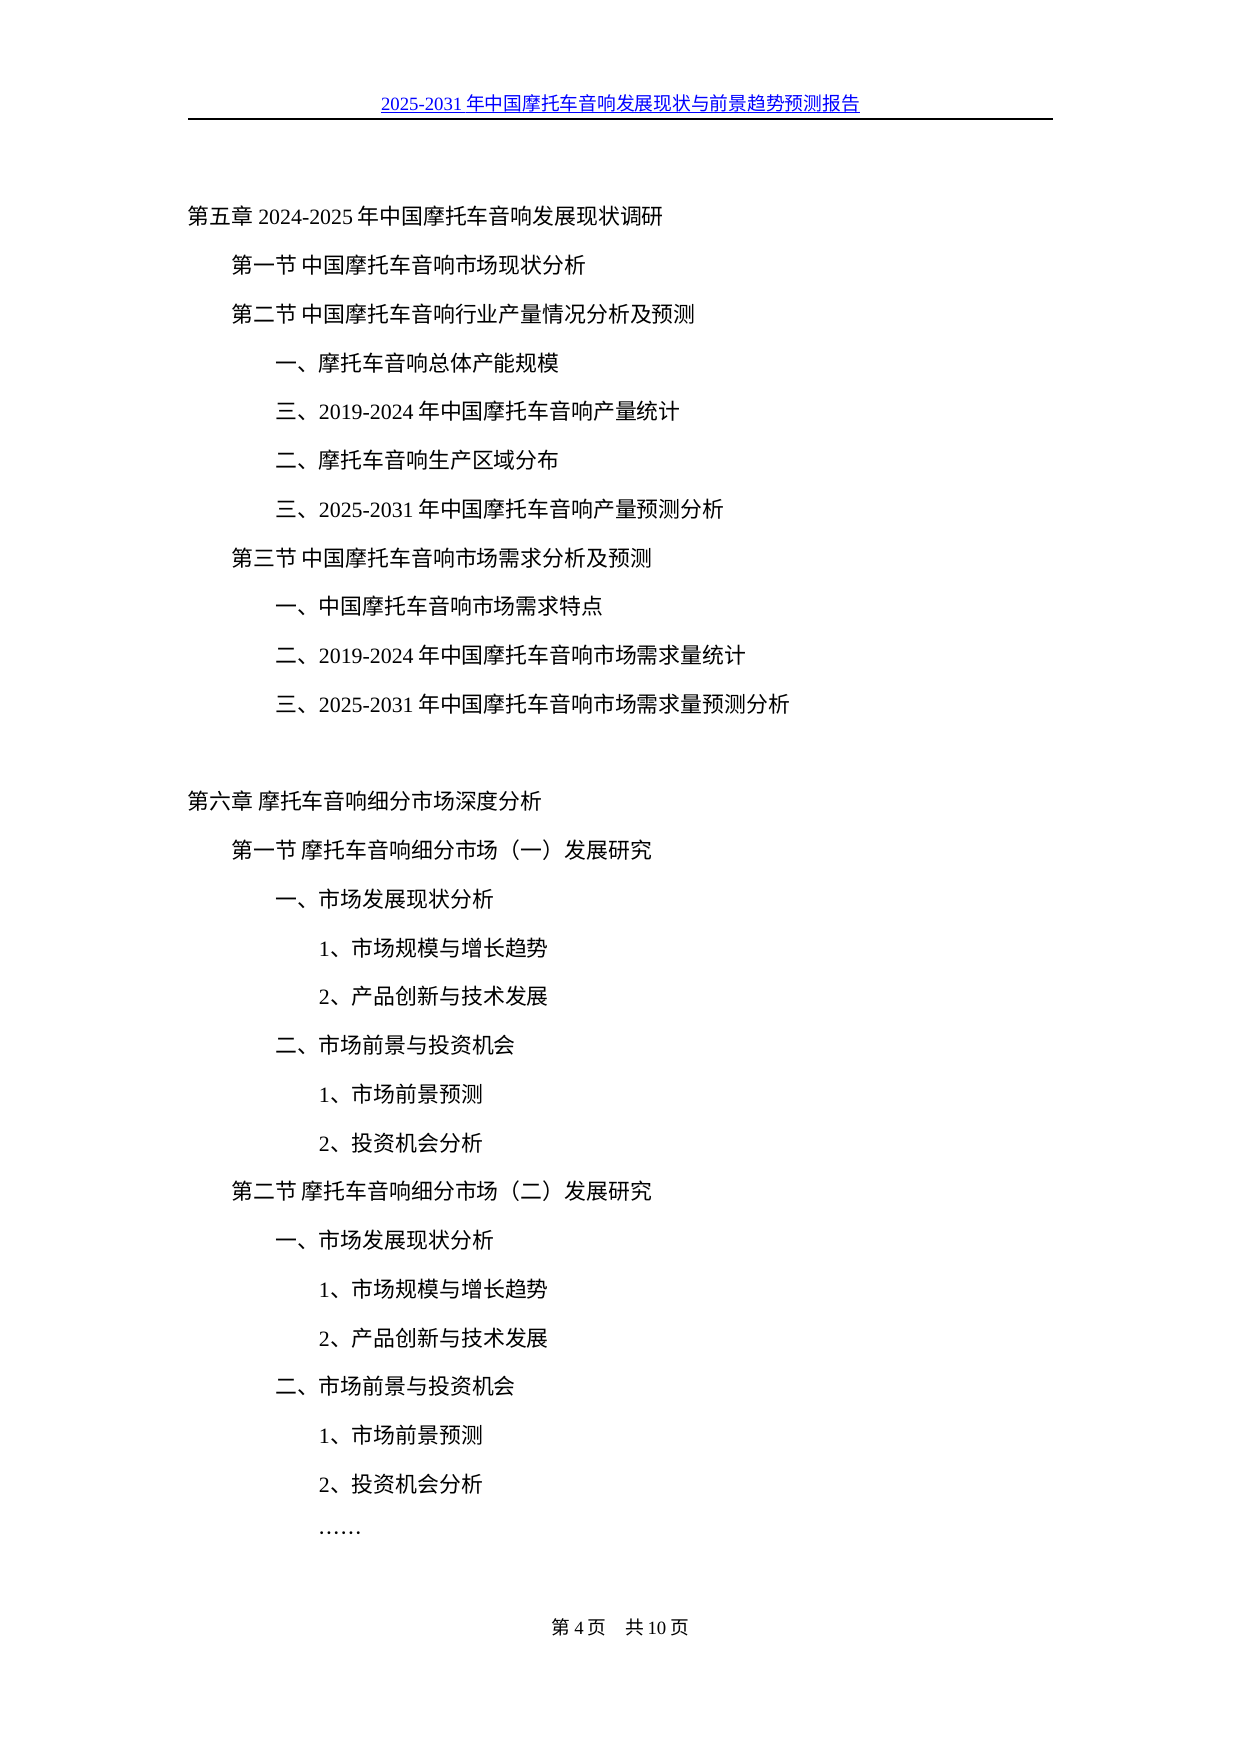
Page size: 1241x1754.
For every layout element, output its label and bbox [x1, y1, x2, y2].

text [187, 150, 1053, 1548]
